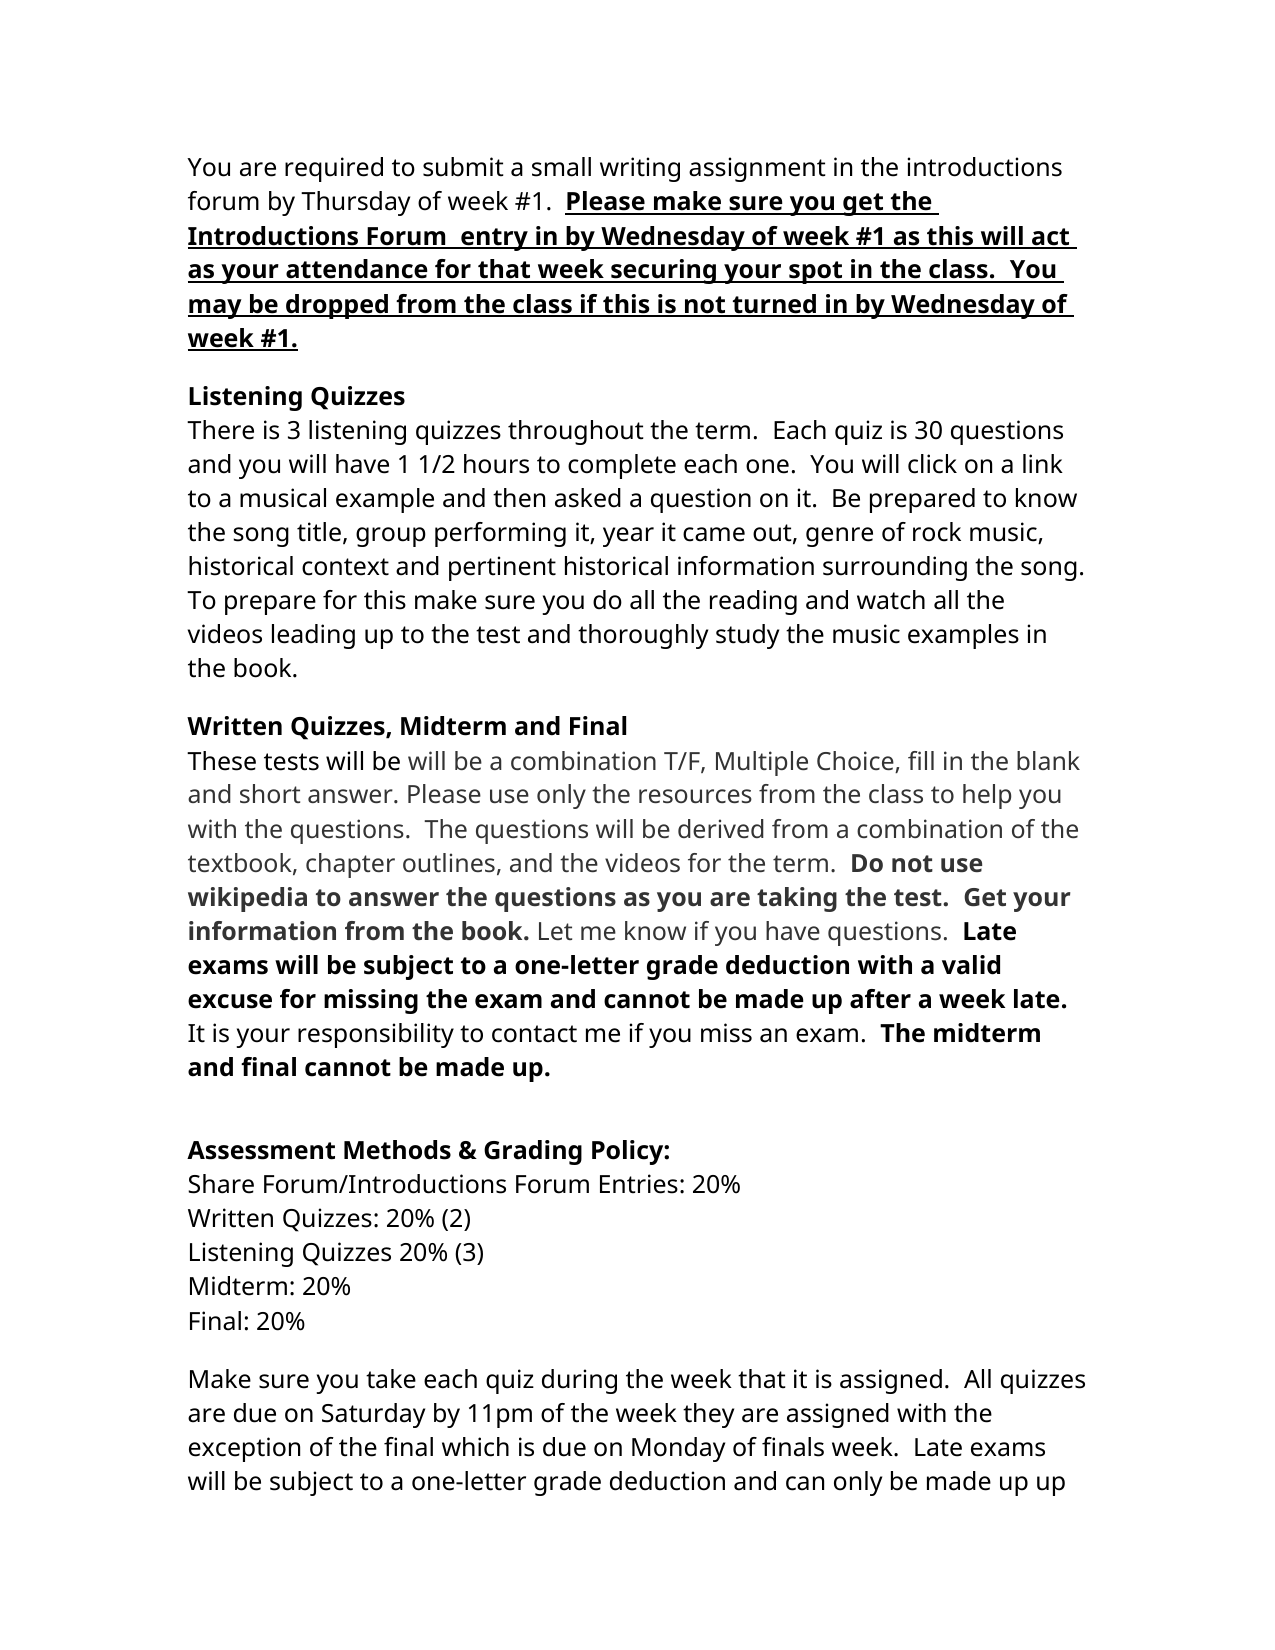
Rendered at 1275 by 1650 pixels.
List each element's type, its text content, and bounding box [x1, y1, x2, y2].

text These tests will be will be a combination T/F, Multiple Choice, fill in the blank and short answer. Please use only the resources from the class to help you with the questions. The questions will be derived from a combination of the textbook, chapter outlines, and the videos for the term. Do not use wikipedia to answer the questions as you are taking the test. Get your information from the book. Let me know if you have questions. Late exams will be subject to a one-letter grade deduction with a valid excuse for missing the exam and cannot be made up after a week late. It is your responsibility to contact me if you miss an exam. The midterm and final cannot be made up. [187, 743, 1087, 1084]
text There is 3 listening quizzes throughout the term. Each quiz is 30 questions and you will have 1 1/2 hours to complete each one. You will click on a link to a musical example and then asked a question on it. Be prepared to know the song title, group performing it, year it came out, genre of rock music, historical context and pertinent historical information surrounding the song. To prepare for this make sure you do all the reading and watch all the videos leading up to the test and thoroughly study the music examples in the book. [187, 412, 1087, 685]
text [187, 1361, 1087, 1497]
text Written Quizzes, Midterm and Final [187, 709, 1087, 743]
text You are required to submit a small writing assignment in the introductions forum by Thursday of week #1. Please make sure you get the Introductions Forum entry in by Wednesday of week #1 as this will act as your attendance for that week securing your spot in the class. You may be dropped from the class if this is not turned in by Wednesday of week #1. [187, 150, 1087, 354]
text Listening Quizzes 20% (3) [187, 1235, 1087, 1269]
text Final: 20% [187, 1303, 1087, 1337]
text Midterm: 20% [187, 1269, 1087, 1303]
text Share Forum/Introductions Forum Entries: 20% [187, 1167, 1087, 1201]
text Listening Quizzes [187, 378, 1087, 412]
text Written Quizzes: 20% (2) [187, 1201, 1087, 1235]
text Assessment Methods & Grading Policy: [187, 1133, 1087, 1167]
